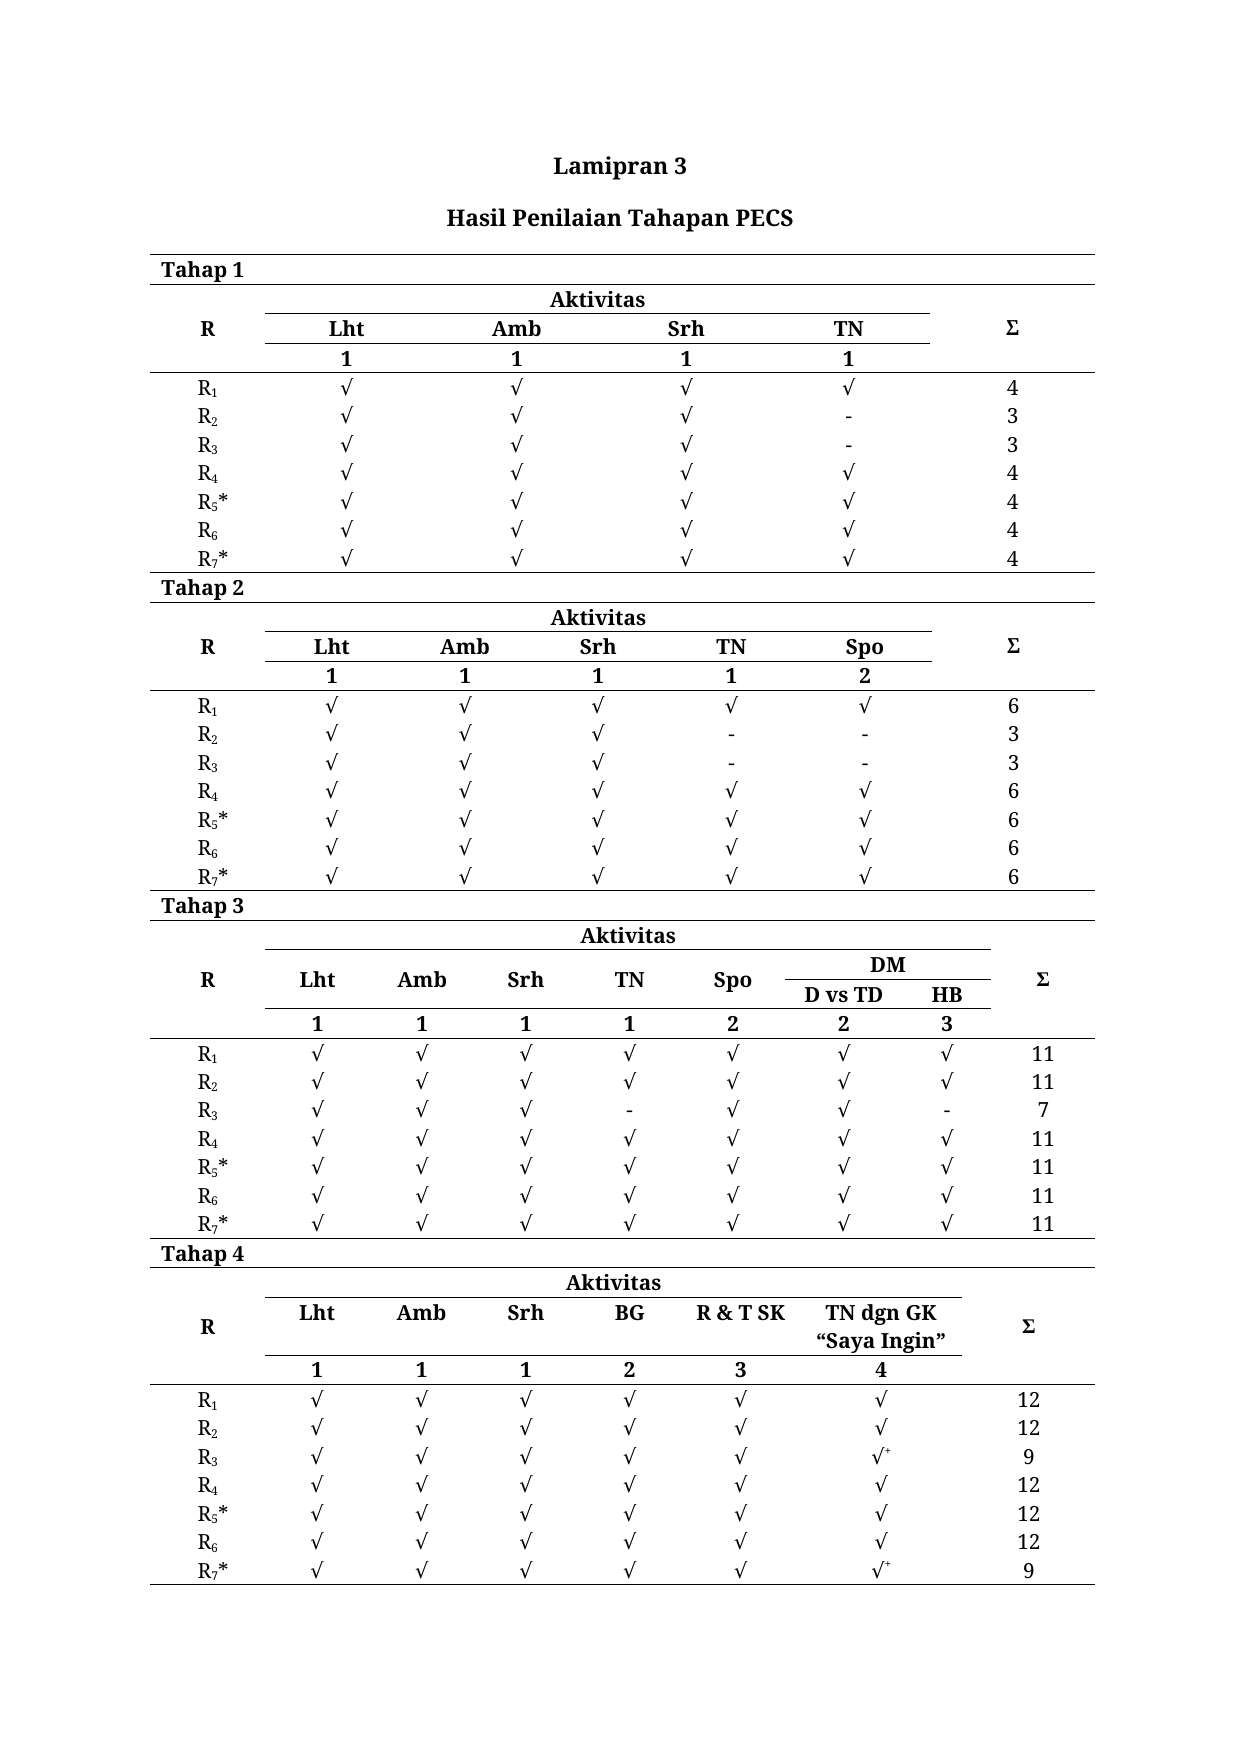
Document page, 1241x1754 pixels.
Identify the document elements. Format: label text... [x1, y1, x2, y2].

table_cell R [150, 285, 265, 372]
table_cell √ [800, 1527, 962, 1556]
table_cell √ [605, 373, 767, 402]
table_cell Tahap 2 [150, 573, 1095, 602]
table_cell √ [474, 1442, 578, 1470]
table_cell √ [428, 459, 605, 487]
table_cell R6 [150, 833, 265, 862]
table_cell √ [903, 1153, 991, 1181]
table_cell Tahap 3 [150, 891, 1095, 920]
table_cell √ [665, 833, 798, 862]
table_cell - [578, 1096, 681, 1124]
table_cell √ [605, 402, 767, 430]
table_cell 2 [785, 1009, 903, 1038]
table_cell Spo [798, 632, 932, 661]
table_cell 6 [932, 862, 1095, 890]
table_cell √ [681, 1385, 800, 1413]
table_cell 1 [399, 662, 531, 690]
table_cell √ [767, 544, 930, 572]
table_cell Lht [265, 950, 370, 1008]
table_cell √ [399, 862, 531, 890]
table_cell √ [798, 833, 932, 862]
table_cell 12 [962, 1499, 1095, 1527]
table_cell 4 [930, 544, 1095, 572]
table_cell √ [265, 487, 428, 515]
table_cell TN [665, 632, 798, 661]
table_cell √ [605, 459, 767, 487]
table_cell √ [369, 1442, 474, 1470]
table_cell 11 [991, 1181, 1095, 1209]
table_cell 12 [962, 1527, 1095, 1556]
table_cell √ [399, 720, 531, 748]
table_cell Srh [474, 950, 578, 1008]
table_cell 1 [370, 1009, 474, 1038]
table_cell Ʃ [962, 1268, 1095, 1384]
table_header Tahap 1 [150, 255, 1095, 284]
table_cell 1 [265, 344, 428, 372]
table_cell HB [903, 980, 991, 1008]
table_cell √ [370, 1039, 474, 1067]
table_cell R5* [150, 805, 265, 833]
table_cell √ [903, 1181, 991, 1209]
table_cell √ [428, 373, 605, 402]
table_cell Ʃ [932, 603, 1095, 690]
table_cell √ [399, 776, 531, 805]
table_cell √ [785, 1153, 903, 1181]
table_cell 12 [962, 1470, 1095, 1499]
table_cell Aktivitas [265, 1268, 962, 1297]
table_cell √ [399, 833, 531, 862]
table_cell √ [665, 776, 798, 805]
table_cell √ [681, 1499, 800, 1527]
table_cell √ [399, 691, 531, 719]
table_cell √ [665, 691, 798, 719]
table_cell √ [474, 1414, 578, 1442]
table_cell √ [681, 1039, 784, 1067]
table_cell 6 [932, 776, 1095, 805]
table_cell 4 [930, 487, 1095, 515]
table_cell √ [767, 459, 930, 487]
table_cell 1 [531, 662, 664, 690]
table_cell R [150, 1268, 265, 1384]
table_cell - [767, 430, 930, 458]
table_cell √ [265, 691, 398, 719]
table_cell √ [605, 544, 767, 572]
table_cell √ [578, 1527, 681, 1556]
table_cell R2 [150, 1067, 265, 1096]
table_cell √ [399, 748, 531, 776]
table_cell √ [785, 1124, 903, 1152]
table_cell 1 [578, 1009, 681, 1038]
table_cell 6 [932, 691, 1095, 719]
table_cell √ [903, 1039, 991, 1067]
table_cell R3 [150, 1442, 265, 1470]
table_cell R1 [150, 691, 265, 719]
table_cell 6 [932, 833, 1095, 862]
table_cell √ [798, 691, 932, 719]
table_cell R1 [150, 1039, 265, 1067]
table_cell 1 [605, 344, 767, 372]
table_cell 1 [369, 1356, 474, 1384]
table_cell R4 [150, 1470, 265, 1499]
table_cell √ [681, 1470, 800, 1499]
table_cell Spo [681, 950, 784, 1008]
table_cell √ [605, 487, 767, 515]
table_cell √ [767, 515, 930, 544]
table_cell √ [265, 1385, 369, 1413]
table_cell √ [800, 1385, 962, 1413]
table_cell √ [265, 833, 398, 862]
table_cell √ [370, 1096, 474, 1124]
table_cell R3 [150, 1096, 265, 1124]
table_cell √ [474, 1470, 578, 1499]
table_cell √ [428, 544, 605, 572]
table_cell √ [428, 487, 605, 515]
table_cell 3 [681, 1356, 800, 1384]
table_cell √ [265, 1153, 370, 1181]
table_cell √ [428, 515, 605, 544]
table_cell TN [578, 950, 681, 1008]
table_cell √ [578, 1209, 681, 1238]
table_cell √ [265, 1039, 370, 1067]
table_cell √ [531, 805, 664, 833]
table_cell 4 [800, 1356, 962, 1384]
table_cell √ [265, 1527, 369, 1556]
table_cell √ [785, 1096, 903, 1124]
table_cell √ [800, 1414, 962, 1442]
table_cell TN dgn GK “Saya Ingin” [800, 1298, 962, 1354]
table_cell R & T SK [681, 1298, 800, 1354]
table_cell Ʃ [930, 285, 1095, 372]
table_cell R2 [150, 1414, 265, 1442]
table_cell 12 [962, 1414, 1095, 1442]
table_cell √ [665, 862, 798, 890]
table_cell √ [428, 430, 605, 458]
table_cell 9 [962, 1556, 1095, 1584]
table_cell Lht [265, 632, 398, 661]
table_cell √ [681, 1414, 800, 1442]
table_cell √ [370, 1124, 474, 1152]
table_cell √ [369, 1414, 474, 1442]
table_cell √ [265, 862, 398, 890]
table_cell 11 [991, 1067, 1095, 1096]
table_cell 1 [265, 1356, 369, 1384]
table_cell √ [474, 1096, 578, 1124]
table_cell R1 [150, 373, 265, 402]
table_cell √ [578, 1039, 681, 1067]
table_cell √ [474, 1067, 578, 1096]
table_cell √ [265, 430, 428, 458]
table_cell 3 [903, 1009, 991, 1038]
table_cell √ [265, 544, 428, 572]
table_cell 12 [962, 1385, 1095, 1413]
table_cell Amb [370, 950, 474, 1008]
table_cell √ [265, 402, 428, 430]
table_cell √ [474, 1527, 578, 1556]
table_cell √+ [800, 1556, 962, 1584]
table_cell 11 [991, 1209, 1095, 1238]
table_cell √ [369, 1499, 474, 1527]
table_cell √ [399, 805, 531, 833]
table_cell 2 [578, 1356, 681, 1384]
table_cell √ [578, 1067, 681, 1096]
table_cell R4 [150, 459, 265, 487]
table_cell R6 [150, 515, 265, 544]
table_cell √ [474, 1124, 578, 1152]
table_cell R [150, 921, 265, 1038]
table_cell √ [369, 1470, 474, 1499]
table_cell R7* [150, 544, 265, 572]
table_cell - [665, 720, 798, 748]
table_cell 1 [767, 344, 930, 372]
table_cell √ [785, 1181, 903, 1209]
table_cell √+ [800, 1442, 962, 1470]
table_cell Aktivitas [265, 603, 932, 631]
table_cell Aktivitas [265, 285, 930, 313]
table_cell √ [798, 805, 932, 833]
table_cell 1 [474, 1356, 578, 1384]
table_cell √ [785, 1039, 903, 1067]
table_cell Amb [428, 314, 605, 343]
table_cell √ [265, 805, 398, 833]
table_cell R4 [150, 776, 265, 805]
table_cell √ [265, 1470, 369, 1499]
table_cell TN [767, 314, 930, 343]
table_cell 3 [930, 430, 1095, 458]
table_cell √ [370, 1209, 474, 1238]
table_cell √ [578, 1124, 681, 1152]
table_cell 4 [930, 373, 1095, 402]
table_cell 9 [962, 1442, 1095, 1470]
table_cell R7* [150, 862, 265, 890]
table_cell √ [531, 862, 664, 890]
table_cell R3 [150, 430, 265, 458]
table_cell - [903, 1096, 991, 1124]
table_cell R1 [150, 1385, 265, 1413]
table_cell 2 [681, 1009, 784, 1038]
table_cell √ [681, 1124, 784, 1152]
table_cell R2 [150, 720, 265, 748]
table_cell √ [681, 1096, 784, 1124]
table_cell √ [474, 1556, 578, 1584]
table_cell √ [578, 1153, 681, 1181]
table_cell Tahap 4 [150, 1239, 1095, 1267]
table_cell √ [265, 776, 398, 805]
table_cell 1 [265, 662, 398, 690]
table_cell 3 [930, 402, 1095, 430]
table_cell √ [903, 1067, 991, 1096]
table_cell √ [531, 748, 664, 776]
table_cell R5* [150, 487, 265, 515]
table_cell √ [578, 1385, 681, 1413]
table_cell 3 [932, 748, 1095, 776]
table_cell √ [531, 691, 664, 719]
table_cell BG [578, 1298, 681, 1354]
table_cell √ [665, 805, 798, 833]
table_cell √ [578, 1556, 681, 1584]
table_cell √ [474, 1385, 578, 1413]
table_cell √ [265, 1414, 369, 1442]
table_cell √ [265, 1556, 369, 1584]
table_cell Aktivitas [265, 921, 991, 949]
table_cell √ [531, 776, 664, 805]
table_cell √ [265, 1067, 370, 1096]
table_cell 1 [665, 662, 798, 690]
table_cell √ [767, 487, 930, 515]
table_cell DM [785, 950, 991, 979]
table_cell Amb [399, 632, 531, 661]
table_cell 11 [991, 1039, 1095, 1067]
table_cell √ [265, 1209, 370, 1238]
table_cell - [798, 748, 932, 776]
table_cell √ [681, 1556, 800, 1584]
table_cell √ [369, 1385, 474, 1413]
table_cell √ [265, 1499, 369, 1527]
table_cell √ [800, 1470, 962, 1499]
table_cell √ [681, 1527, 800, 1556]
table_cell 1 [265, 1009, 370, 1038]
table_cell √ [605, 430, 767, 458]
table_cell √ [265, 1181, 370, 1209]
table_cell √ [531, 833, 664, 862]
table_cell Amb [369, 1298, 474, 1354]
table_cell √ [681, 1067, 784, 1096]
table_cell √ [785, 1067, 903, 1096]
table_cell 3 [932, 720, 1095, 748]
table_cell √ [903, 1124, 991, 1152]
table_cell √ [798, 776, 932, 805]
table_cell Lht [265, 1298, 369, 1354]
table_cell R5* [150, 1153, 265, 1181]
table_cell 7 [991, 1096, 1095, 1124]
table_cell √ [474, 1181, 578, 1209]
table_cell √ [265, 1442, 369, 1470]
table_cell √ [265, 748, 398, 776]
table_cell R6 [150, 1181, 265, 1209]
table_cell √ [798, 862, 932, 890]
table_cell Lht [265, 314, 428, 343]
table_cell √ [474, 1499, 578, 1527]
table_cell Srh [531, 632, 664, 661]
table_cell R6 [150, 1527, 265, 1556]
table_cell Srh [474, 1298, 578, 1354]
table_cell - [665, 748, 798, 776]
table_cell R2 [150, 402, 265, 430]
table_cell R7* [150, 1556, 265, 1584]
table_cell √ [474, 1209, 578, 1238]
table_cell √ [265, 459, 428, 487]
table_cell √ [265, 1096, 370, 1124]
table_cell R [150, 603, 265, 690]
table_cell √ [578, 1414, 681, 1442]
table_cell √ [369, 1556, 474, 1584]
table_cell 1 [428, 344, 605, 372]
table_cell 11 [991, 1124, 1095, 1152]
table_cell 4 [930, 515, 1095, 544]
table_cell √ [265, 1124, 370, 1152]
table_cell √ [578, 1181, 681, 1209]
table_cell √ [370, 1153, 474, 1181]
table_cell √ [370, 1181, 474, 1209]
table_cell √ [785, 1209, 903, 1238]
table_cell √ [265, 373, 428, 402]
table_cell √ [370, 1067, 474, 1096]
table_cell √ [578, 1470, 681, 1499]
table_cell √ [474, 1153, 578, 1181]
table_cell Ʃ [991, 921, 1095, 1038]
table_cell √ [474, 1039, 578, 1067]
table_cell R3 [150, 748, 265, 776]
table_cell - [767, 402, 930, 430]
table_cell √ [800, 1499, 962, 1527]
table_cell R7* [150, 1209, 265, 1238]
table_cell 6 [932, 805, 1095, 833]
table_cell 2 [798, 662, 932, 690]
table_cell √ [767, 373, 930, 402]
table_cell √ [681, 1153, 784, 1181]
text Lamipran 3 [150, 150, 1090, 181]
table_cell 4 [930, 459, 1095, 487]
table_cell √ [681, 1181, 784, 1209]
table_cell √ [605, 515, 767, 544]
table_cell √ [531, 720, 664, 748]
table_cell R4 [150, 1124, 265, 1152]
table_cell √ [369, 1527, 474, 1556]
table_cell √ [265, 720, 398, 748]
table_cell R5* [150, 1499, 265, 1527]
table_cell √ [681, 1442, 800, 1470]
table_cell √ [578, 1442, 681, 1470]
table_cell D vs TD [785, 980, 903, 1008]
table_cell √ [428, 402, 605, 430]
text Hasil Penilaian Tahapan PECS [150, 202, 1090, 233]
table_cell √ [903, 1209, 991, 1238]
table_cell 11 [991, 1153, 1095, 1181]
table_cell √ [265, 515, 428, 544]
table_cell - [798, 720, 932, 748]
table_cell √ [578, 1499, 681, 1527]
table_cell √ [681, 1209, 784, 1238]
table_cell 1 [474, 1009, 578, 1038]
table_cell Srh [605, 314, 767, 343]
